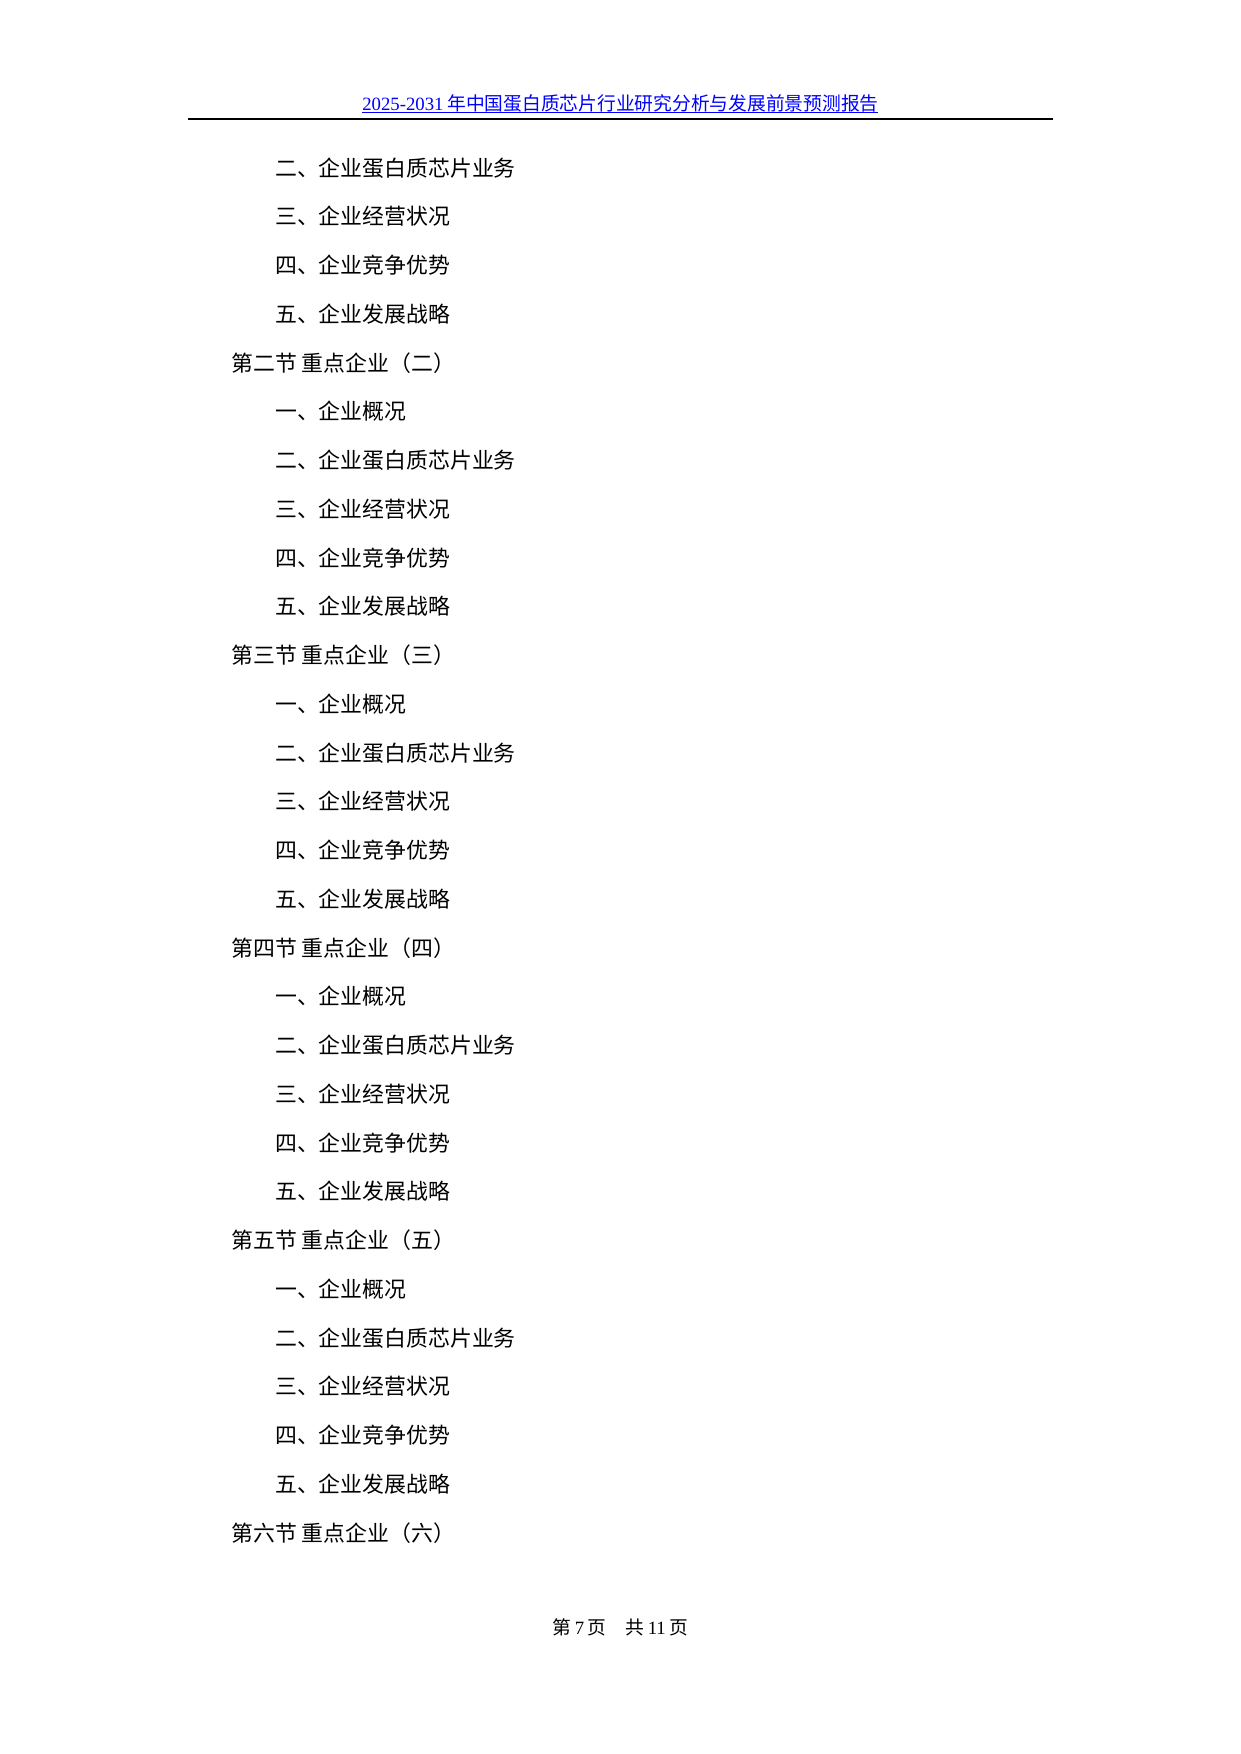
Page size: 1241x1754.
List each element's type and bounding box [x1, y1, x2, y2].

text [187, 150, 1053, 1548]
